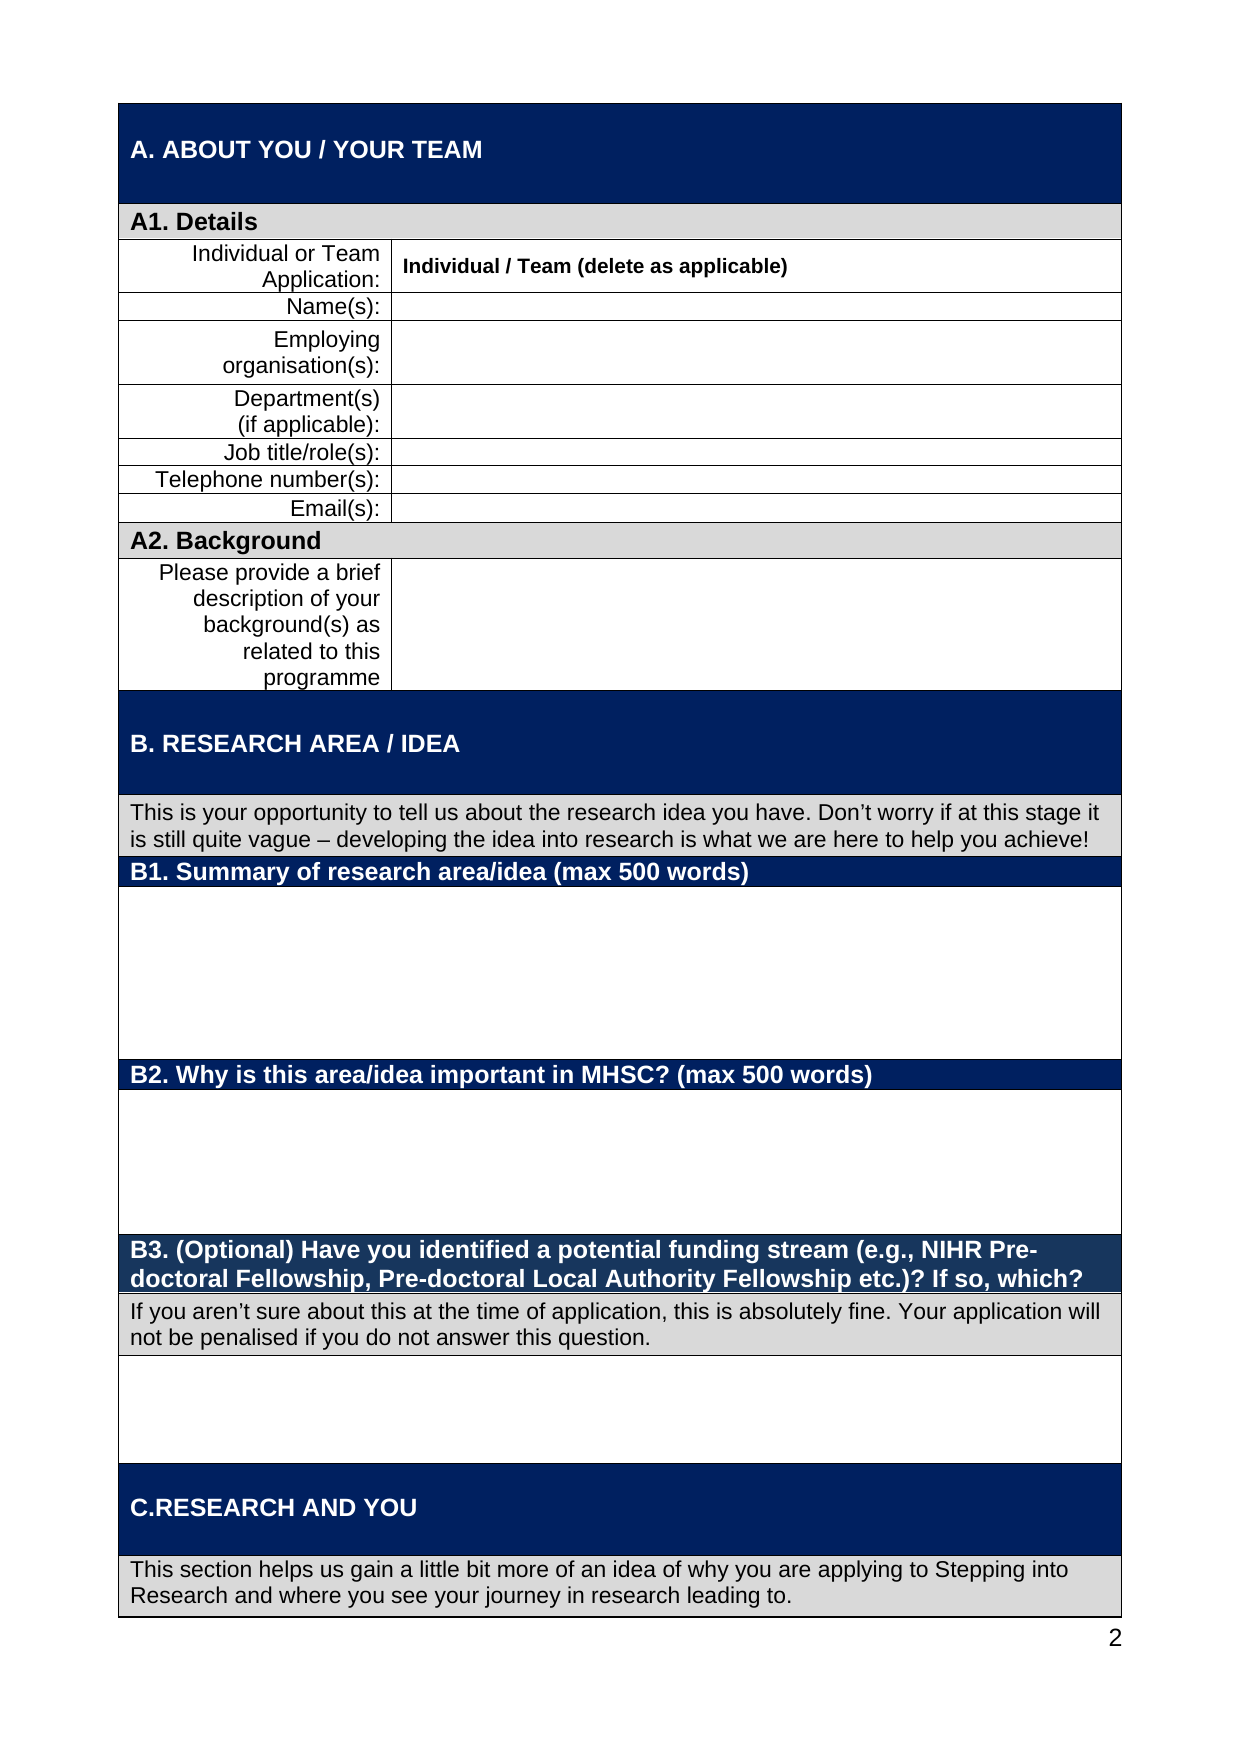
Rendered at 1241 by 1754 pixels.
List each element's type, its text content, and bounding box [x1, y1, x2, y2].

table_cell B3. (Optional) Have you identified a potential funding stream (e.g., NIHR Pre-doctoral Fellowship, Pre-doctoral Local Authority Fellowship etc.)? If so, which? [119, 1235, 1121, 1292]
table_cell Email(s): [119, 494, 391, 522]
table_cell [119, 1090, 1121, 1234]
table_cell [392, 293, 1121, 319]
table_cell This is your opportunity to tell us about the research idea you have. Don’t worry if at this stage it is still quite vague – developing the idea into research is what we are here to help you achieve! [119, 795, 1121, 856]
table_cell [392, 321, 1121, 384]
table_cell B1. Summary of research area/idea (max 500 words) [119, 857, 1121, 886]
table_cell [392, 466, 1121, 493]
table_cell Department(s) (if applicable): [119, 385, 391, 438]
table_cell C.RESEARCH AND YOU [119, 1464, 1121, 1555]
table_cell [392, 559, 1121, 690]
table_cell Job title/role(s): [119, 439, 391, 465]
table_cell This section helps us gain a little bit more of an idea of why you are applying to Stepping into Research and where you see your journey in research leading to. [119, 1556, 1121, 1616]
table_cell If you aren’t sure about this at the time of application, this is absolutely fine. Your application will not be penalised if you do not answer this question. [119, 1294, 1121, 1355]
table_cell [392, 385, 1121, 438]
table_cell [119, 887, 1121, 1059]
table_cell [392, 494, 1121, 522]
table_cell A1. Details [119, 204, 1121, 238]
table_cell B. RESEARCH AREA / IDEA [119, 691, 1121, 794]
table_cell A2. Background [119, 523, 1121, 558]
table_cell Name(s): [119, 293, 391, 319]
table_cell Telephone number(s): [119, 466, 391, 493]
table_cell [392, 439, 1121, 465]
table_cell B2. Why is this area/idea important in MHSC? (max 500 words) [119, 1060, 1121, 1089]
table_cell Employing organisation(s): [119, 321, 391, 384]
table_cell Please provide a brief description of your background(s) as related to this programme [119, 559, 391, 690]
table_cell [119, 1356, 1121, 1463]
table_header A. ABOUT YOU / YOUR TEAM [119, 104, 1121, 203]
table_cell Individual / Team (delete as applicable) [392, 240, 1121, 292]
table_cell Individual or Team Application: [119, 240, 391, 292]
